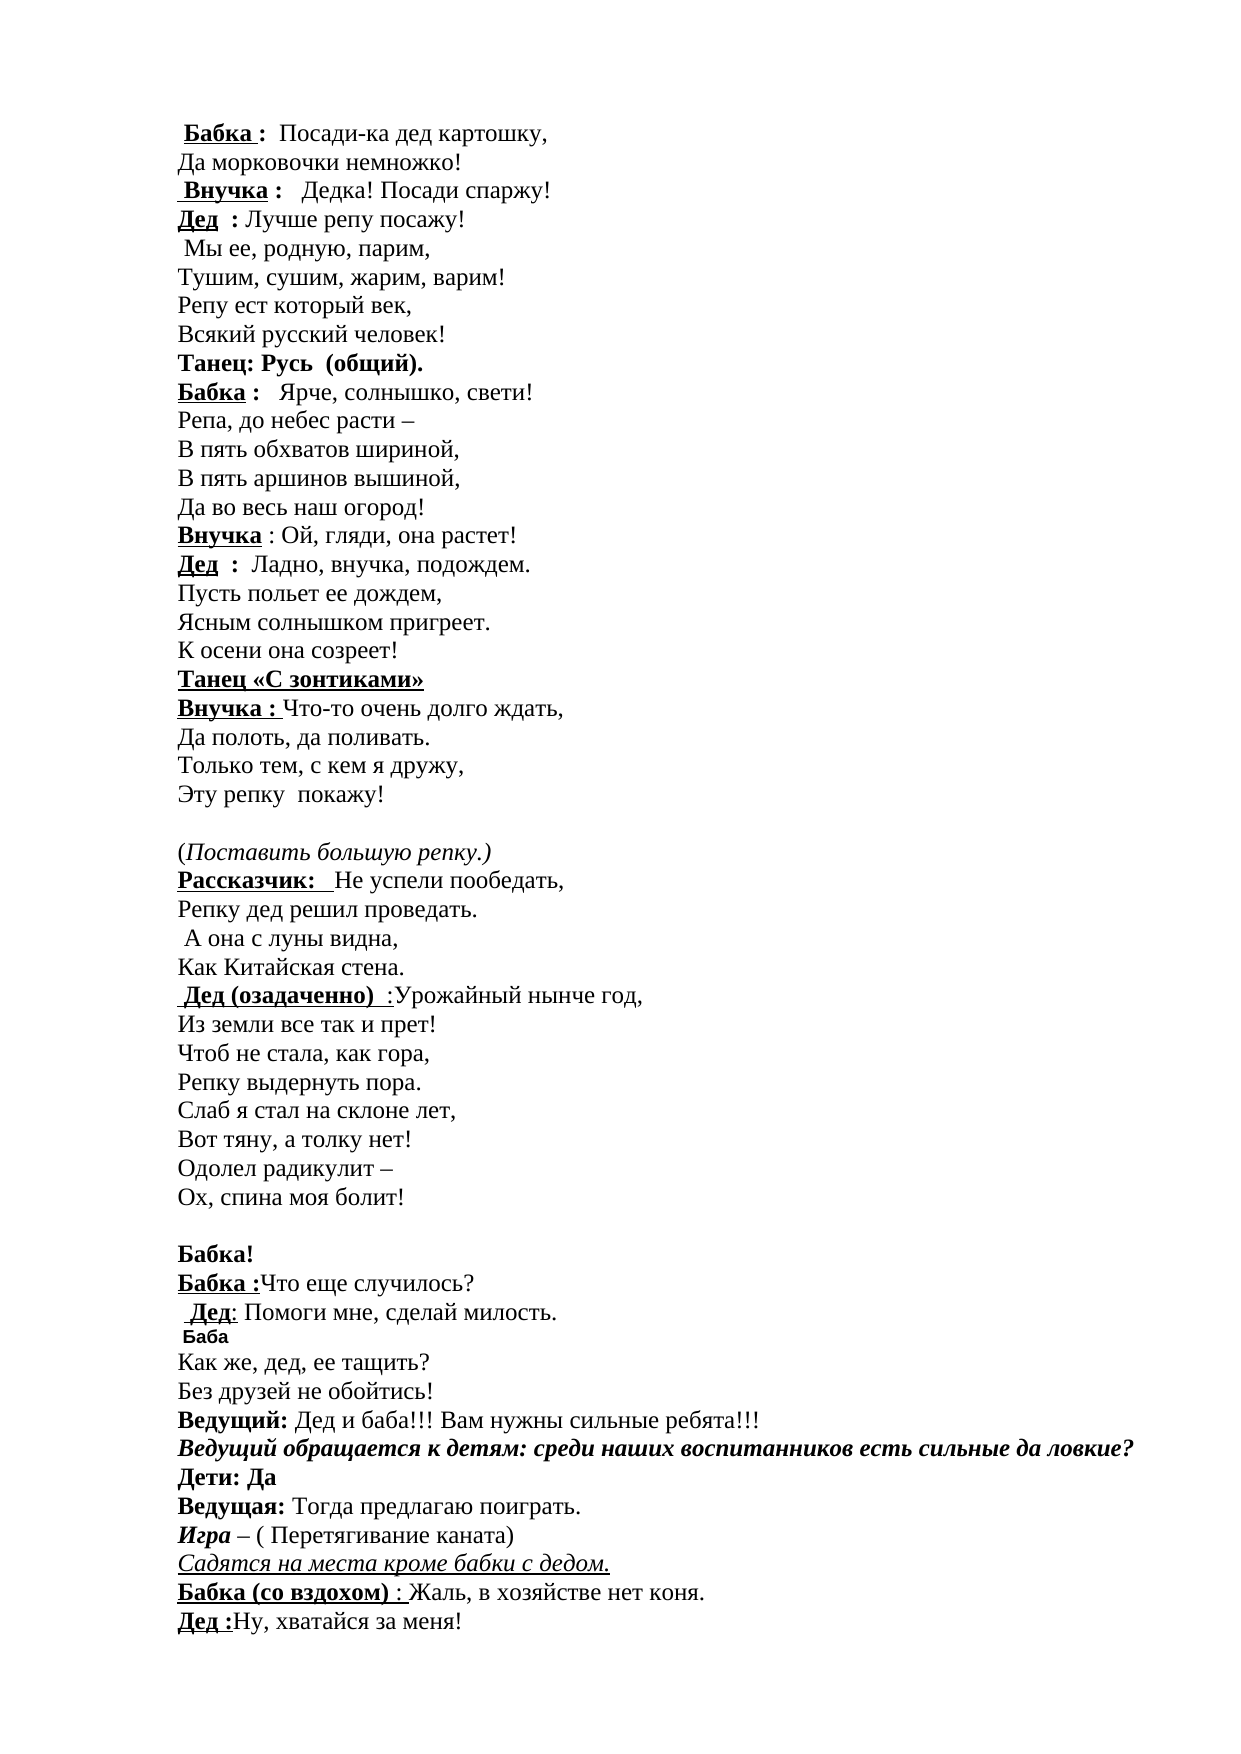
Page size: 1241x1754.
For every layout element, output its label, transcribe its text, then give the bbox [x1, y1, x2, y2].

text Танец: Русь (общий). [177, 348, 1152, 377]
text Внучка : Дедка! Посади спаржу! [177, 176, 1152, 204]
text Ведущий обращается к детям: среди наших воспитанников есть сильные да ловкие? [177, 1433, 1152, 1462]
text Внучка : Что-то очень долго ждать, Да полоть, да поливать. [177, 693, 1152, 751]
text Дед: Помоги мне, сделай милость. [177, 1297, 1152, 1326]
text Мы ее, родную, парим, Тушим, сушим, жарим, варим! Репу ест который век, Всякий русский человек! [177, 233, 1152, 348]
text Слаб я стал на склоне лет, Вот тяну, а толку нет! Одолел радикулит – Ох, спина моя болит! [177, 1096, 1152, 1211]
text Дед : Ладно, внучка, подождем. Пусть польет ее дождем, Ясным солнышком пригреет. К осени она созреет! [177, 549, 1152, 664]
text Бабка : Посади-ка дед картошку, Да морковочки немножко! [177, 118, 1152, 176]
text (Поставить большую репку.) [177, 837, 1152, 866]
text Бабка (со вздохом) : Жаль, в хозяйстве нет коня. [177, 1577, 1152, 1606]
text Ведущая: Тогда предлагаю поиграть. [177, 1491, 1152, 1520]
text Бабка :Что еще случилось? [177, 1268, 1152, 1297]
text Садятся на места кроме бабки с дедом. [177, 1548, 1152, 1577]
text Внучка : Ой, гляди, она растет! [177, 521, 1152, 549]
text Ведущий: Дед и баба!!! Вам нужны сильные ребята!!! [177, 1405, 1152, 1433]
text Бабка : Ярче, солнышко, свети! Репа, до небес расти – В пять обхватов шириной, В пять аршинов вышиной, Да во весь наш огород! [177, 377, 1152, 521]
text Танец «С зонтиками» [177, 664, 1152, 693]
text Баба Как же, дед, ее тащить? Без друзей не обойтись! [177, 1326, 1152, 1405]
text Игра – ( Перетягивание каната) [177, 1520, 1152, 1548]
text Бабка! [177, 1211, 1152, 1268]
text Рассказчик: Не успели пообедать, Репку дед решил проведать. [177, 866, 1152, 923]
text А она с луны видна, Как Китайская стена. [177, 923, 1152, 981]
text Дед (озадаченно) :Урожайный нынче год, Из земли все так и прет! Чтоб не стала, как гора, Репку выдернуть пора. [177, 981, 1152, 1096]
text Дед :Ну, хватайся за меня! [177, 1606, 1152, 1635]
text Только тем, с кем я дружу, Эту репку покажу! [177, 751, 1152, 808]
text Дети: Да [177, 1462, 1152, 1491]
text Дед : Лучше репу посажу! [177, 204, 1152, 233]
